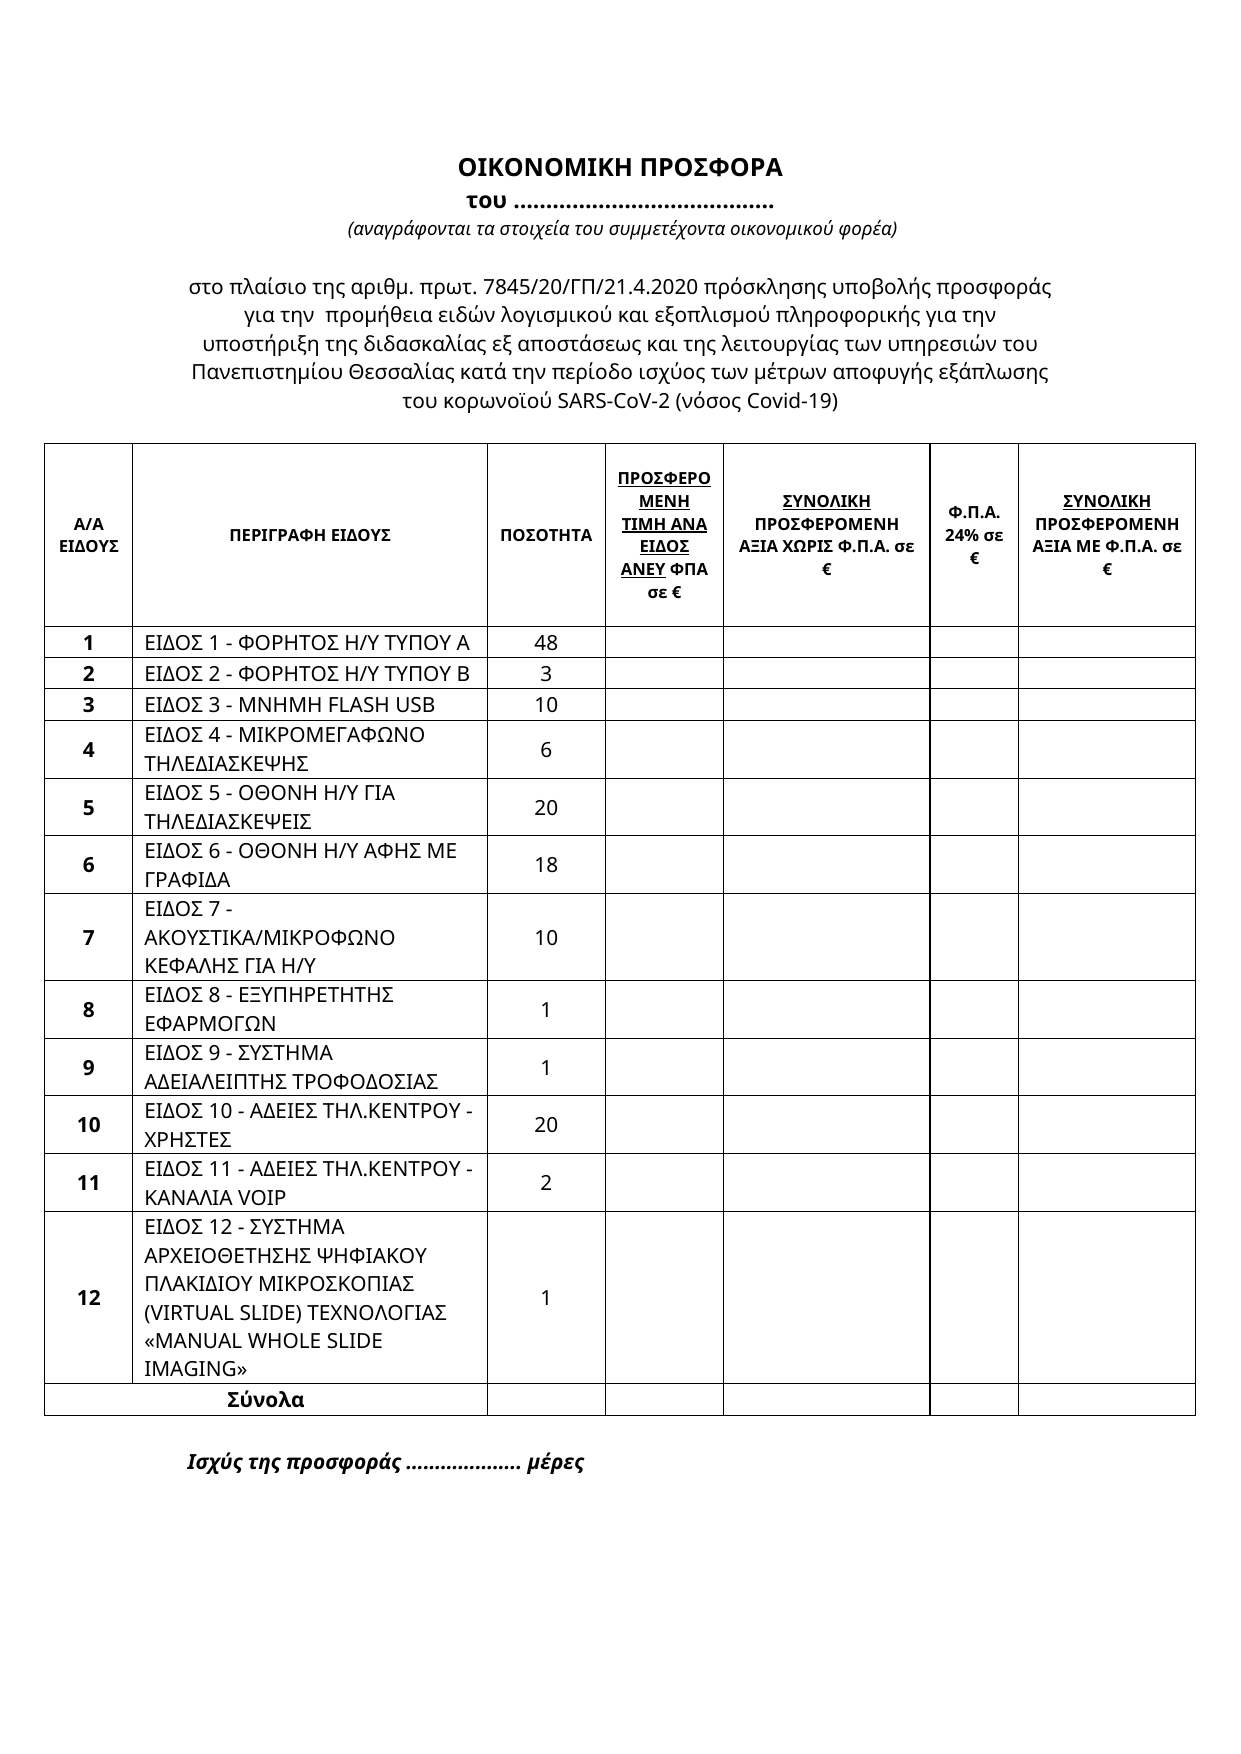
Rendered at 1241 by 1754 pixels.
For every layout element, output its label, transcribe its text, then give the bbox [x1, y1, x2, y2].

table_cell [724, 1096, 929, 1153]
table_cell [724, 1154, 929, 1211]
table_cell 1 [488, 1212, 605, 1383]
table_cell Σύνολα [45, 1384, 487, 1414]
text ΟΙΚΟΝΟΜΙΚΗ ΠΡΟΣΦΟΡΑ [187, 150, 1053, 184]
table_cell [724, 689, 929, 719]
table_cell ΕΙΔΟΣ 10 - ΑΔΕΙΕΣ ΤΗΛ.ΚΕΝΤΡΟΥ - ΧΡΗΣΤΕΣ [133, 1096, 487, 1153]
table_cell 12 [45, 1212, 132, 1383]
table_cell 6 [45, 836, 132, 893]
table_header ΣΥΝΟΛΙΚΗ ΠΡΟΣΦΕΡΟΜΕΝΗ ΑΞΙΑ ΜΕ Φ.Π.Α. σε € [1019, 444, 1195, 626]
table_cell ΕΙΔΟΣ 4 - ΜΙΚΡΟΜΕΓΑΦΩΝΟ ΤΗΛΕΔΙΑΣΚΕΨΗΣ [133, 721, 487, 777]
table_cell [724, 779, 929, 835]
table_cell [606, 658, 723, 688]
table_cell [606, 1384, 723, 1414]
table_cell 10 [45, 1096, 132, 1153]
table_cell [931, 1096, 1018, 1153]
table_cell [606, 627, 723, 657]
table_cell 48 [488, 627, 605, 657]
table_cell 9 [45, 1039, 132, 1095]
table_cell [1019, 1212, 1195, 1383]
table_cell ΕΙΔΟΣ 5 - ΟΘΟΝΗ Η/Υ ΓΙΑ ΤΗΛΕΔΙΑΣΚΕΨΕΙΣ [133, 779, 487, 835]
table_cell 3 [45, 689, 132, 719]
table_cell 6 [488, 721, 605, 777]
table_cell ΕΙΔΟΣ 12 - ΣΥΣΤΗΜΑ ΑΡΧΕΙΟΘΕΤΗΣΗΣ ΨΗΦΙΑΚΟΥ ΠΛΑΚΙΔΙΟΥ ΜΙΚΡΟΣΚΟΠΙΑΣ (VIRTUAL SLIDE) ΤΕΧΝΟΛΟΓΙΑΣ «MANUAL WHOLE SLIDE IMAGING» [133, 1212, 487, 1383]
table_cell [1019, 658, 1195, 688]
text (αναγράφονται τα στοιχεία του συμμετέχοντα οικονομικού φορέα) [187, 215, 1053, 241]
table_cell [724, 658, 929, 688]
table_cell 18 [488, 836, 605, 893]
table_header Α/Α ΕΙΔΟΥΣ [45, 444, 132, 626]
table_cell [724, 1039, 929, 1095]
table_cell [931, 721, 1018, 777]
table_cell ΕΙΔΟΣ 7 - ΑΚΟΥΣΤΙΚΑ/ΜΙΚΡΟΦΩΝΟ ΚΕΦΑΛΗΣ ΓΙΑ Η/Υ [133, 894, 487, 979]
table_cell ΕΙΔΟΣ 6 - ΟΘΟΝΗ Η/Υ ΑΦΗΣ ΜΕ ΓΡΑΦΙΔΑ [133, 836, 487, 893]
table_header ΠΕΡΙΓΡΑΦΗ ΕΙΔΟΥΣ [133, 444, 487, 626]
table_cell [931, 836, 1018, 893]
table_cell 2 [488, 1154, 605, 1211]
table_cell 4 [45, 721, 132, 777]
table_cell [931, 627, 1018, 657]
table_header ΣΥΝΟΛΙΚΗ ΠΡΟΣΦΕΡΟΜΕΝΗ ΑΞΙΑ ΧΩΡΙΣ Φ.Π.Α. σε € [724, 444, 929, 626]
table_cell [931, 689, 1018, 719]
table_cell [724, 836, 929, 893]
table_cell [931, 658, 1018, 688]
table_cell [1019, 627, 1195, 657]
table_cell 20 [488, 1096, 605, 1153]
table_cell ΕΙΔΟΣ 1 - ΦΟΡΗΤΟΣ Η/Υ ΤΥΠΟΥ Α [133, 627, 487, 657]
table_cell [606, 689, 723, 719]
table_cell 11 [45, 1154, 132, 1211]
table_cell [606, 836, 723, 893]
table_cell [931, 1384, 1018, 1414]
table_cell [1019, 981, 1195, 1037]
table_cell [724, 981, 929, 1037]
table_header ΠΟΣΟΤΗΤΑ [488, 444, 605, 626]
table_cell 20 [488, 779, 605, 835]
table_cell 5 [45, 779, 132, 835]
table_cell [1019, 836, 1195, 893]
table_cell [931, 1039, 1018, 1095]
table_cell [724, 1384, 929, 1414]
table_cell 3 [488, 658, 605, 688]
table_cell [931, 779, 1018, 835]
table_cell ΕΙΔΟΣ 2 - ΦΟΡΗΤΟΣ Η/Υ ΤΥΠΟΥ Β [133, 658, 487, 688]
table_cell [1019, 779, 1195, 835]
table_cell [1019, 689, 1195, 719]
table_cell [931, 1154, 1018, 1211]
table_cell [606, 894, 723, 979]
table_cell ΕΙΔΟΣ 8 - ΕΞΥΠΗΡΕΤΗΤΗΣ ΕΦΑΡΜΟΓΩΝ [133, 981, 487, 1037]
text του ………………..……………….. [187, 184, 1053, 215]
text στο πλαίσιο της αριθμ. πρωτ. 7845/20/ΓΠ/21.4.2020 πρόσκλησης υποβολής προσφοράς για την προμήθεια ειδών λογισμικού και εξοπλισμού πληροφορικής για την υποστήριξη της διδασκαλίας εξ αποστάσεως και της λειτουργίας των υπηρεσιών του Πανεπιστημίου Θεσσαλίας κατά την περίοδο ισχύος των μέτρων αποφυγής εξάπλωσης του κορωνοϊού SARS-CoV-2 (νόσος Covid-19) [187, 272, 1053, 414]
table_cell ΕΙΔΟΣ 11 - ΑΔΕΙΕΣ ΤΗΛ.ΚΕΝΤΡΟΥ - ΚΑΝΑΛΙΑ VOIP [133, 1154, 487, 1211]
table_cell 8 [45, 981, 132, 1037]
table_cell [931, 894, 1018, 979]
table_cell [606, 721, 723, 777]
table_cell [606, 1154, 723, 1211]
table_cell [606, 779, 723, 835]
table_cell [1019, 1039, 1195, 1095]
table_cell [931, 1212, 1018, 1383]
table_cell [1019, 721, 1195, 777]
table_cell [488, 1384, 605, 1414]
table_cell 7 [45, 894, 132, 979]
table_cell ΕΙΔΟΣ 9 - ΣΥΣΤΗΜΑ ΑΔΕΙΑΛΕΙΠΤΗΣ ΤΡΟΦΟΔΟΣΙΑΣ [133, 1039, 487, 1095]
table_cell [931, 981, 1018, 1037]
table_header Φ.Π.Α. 24% σε € [931, 444, 1018, 626]
table_cell ΕΙΔΟΣ 3 - ΜΝΗΜΗ FLASH USB [133, 689, 487, 719]
table_cell 1 [45, 627, 132, 657]
table_cell 10 [488, 689, 605, 719]
table_cell [1019, 1096, 1195, 1153]
table_cell 2 [45, 658, 132, 688]
table_header ΠΡΟΣΦΕΡΟΜΕΝΗ ΤΙΜΗ ΑΝΑ ΕΙΔΟΣ ΑΝΕΥ ΦΠΑ σε € [606, 444, 723, 626]
table_cell [724, 1212, 929, 1383]
table_cell [1019, 1154, 1195, 1211]
table_cell [1019, 894, 1195, 979]
table_cell [724, 721, 929, 777]
text Ισχύς της προσφοράς ……………….. μέρες [187, 1447, 1053, 1475]
table_cell 1 [488, 1039, 605, 1095]
table_cell [606, 1212, 723, 1383]
table_cell [724, 894, 929, 979]
table_cell 10 [488, 894, 605, 979]
table_cell [606, 1039, 723, 1095]
table_cell [606, 1096, 723, 1153]
table_cell [724, 627, 929, 657]
table_cell 1 [488, 981, 605, 1037]
table_cell [606, 981, 723, 1037]
table_cell [1019, 1384, 1195, 1414]
